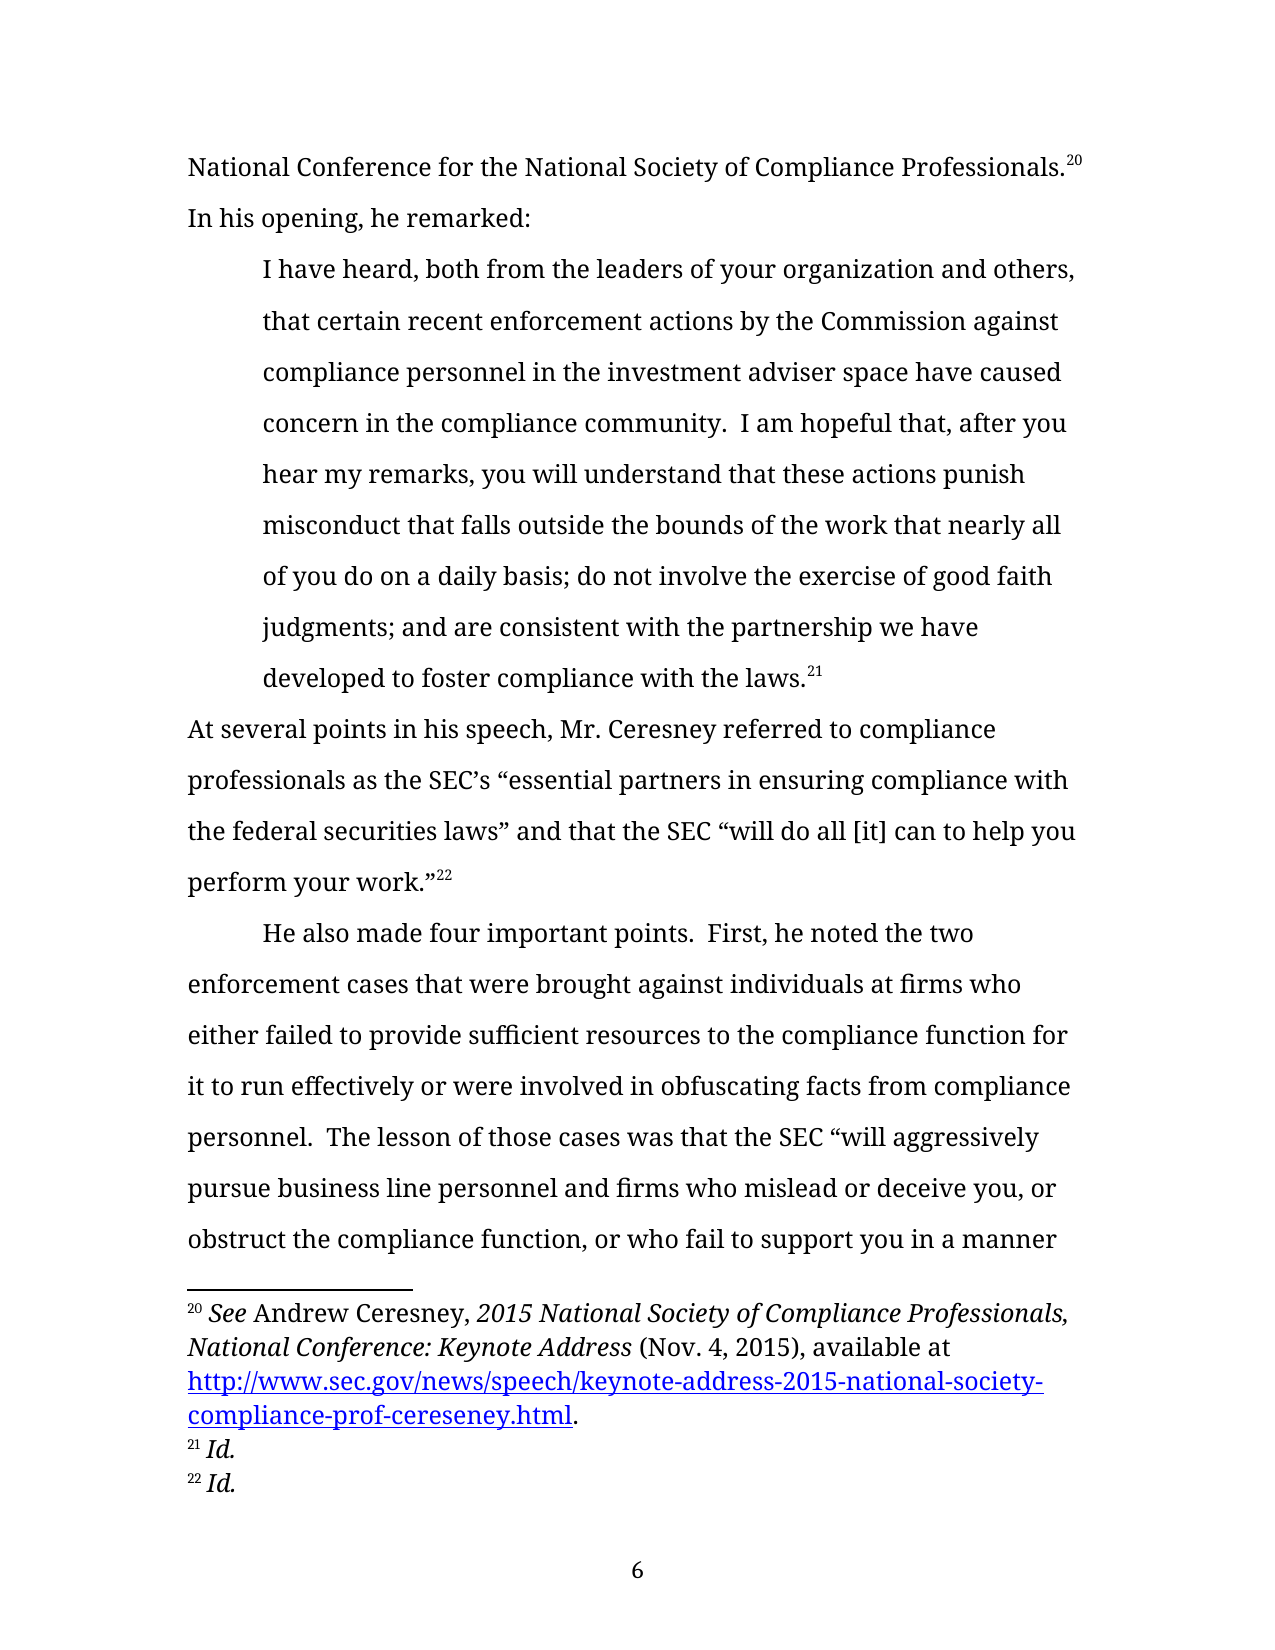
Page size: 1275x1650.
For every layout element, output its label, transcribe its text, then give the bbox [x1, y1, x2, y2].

text I have heard, both from the leaders of your organization and others, that certain recent enforcement actions by the Commission against compliance personnel in the investment adviser space have caused concern in the compliance community. I am hopeful that, after you hear my remarks, you will understand that these actions punish misconduct that falls outside the bounds of the work that nearly all of you do on a daily basis; do not involve the exercise of good faith judgments; and are consistent with the partnership we have developed to foster compliance with the laws. [262, 252, 1087, 694]
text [187, 916, 1087, 1256]
text A few weeks later, Andrew Ceresney, Director of the SEC’s Division of Enforcement, supported Andrew Donohue’s statements in his speech concerning Enforcement’s approach to compliance professionals to the National Conference for the National Society of Compliance Professionals. In his opening, he remarked: [187, 150, 1087, 235]
text At several points in his speech, Mr. Ceresney referred to compliance professionals as the SEC’s “essential partners in ensuring compliance with the federal securities laws” and that the SEC “will do all [it] can to help you perform your work.” [187, 711, 1087, 899]
